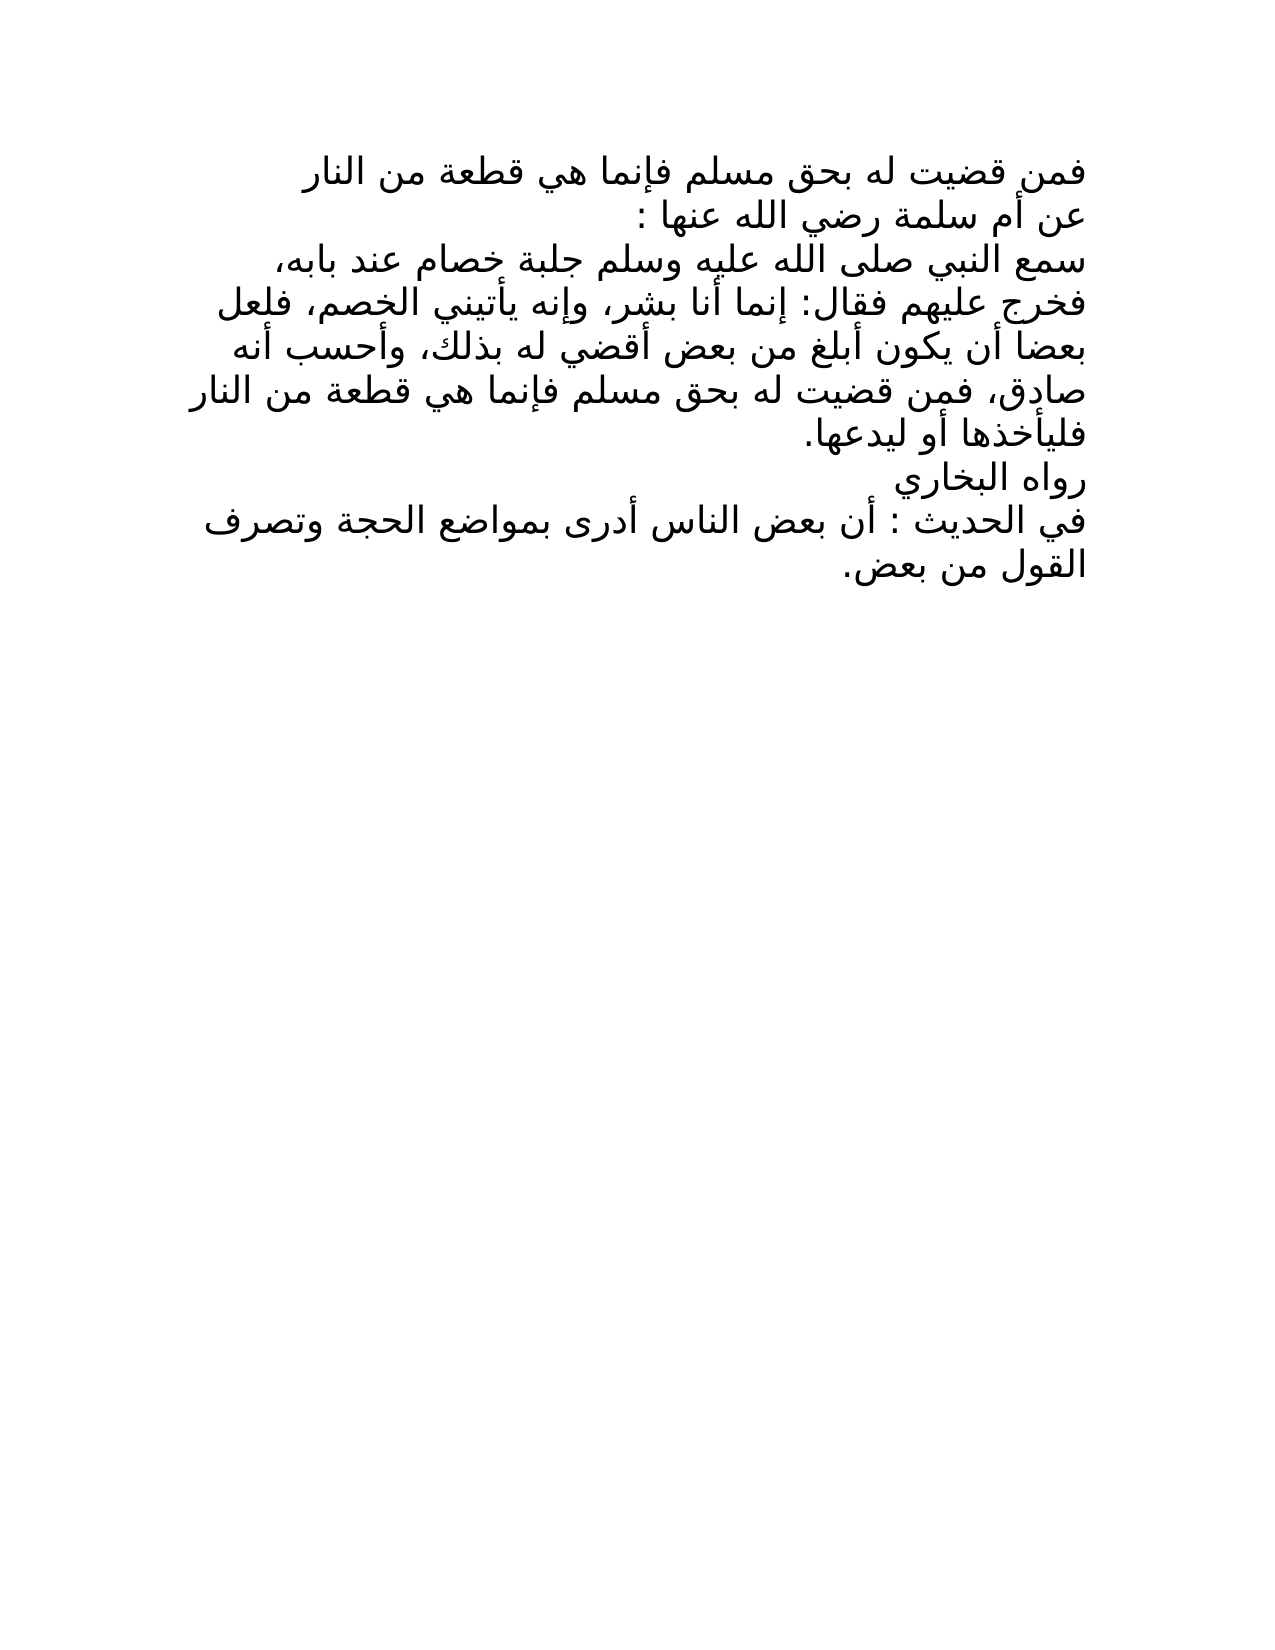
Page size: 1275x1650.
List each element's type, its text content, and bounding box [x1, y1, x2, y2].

text فمن قضيت له بحق مسلم فإنما هي قطعة من النار [187, 150, 1087, 194]
text في الحديث : أن بعض الناس أدرى بمواضع الحجة وتصرف القول من بعض. [187, 499, 1087, 586]
text رواه البخاري [187, 456, 1087, 499]
text عن أم سلمة رضي الله عنها : [187, 194, 1087, 237]
text سمع النبي صلى الله عليه وسلم جلبة خصام عند بابه، فخرج عليهم فقال: إنما أنا بشر، وإنه يأتيني الخصم، فلعل بعضا أن يكون أبلغ من بعض أقضي له بذلك، وأحسب أنه صادق، فمن قضيت له بحق مسلم فإنما هي قطعة من النار فليأخذها أو ليدعها. [187, 237, 1087, 456]
